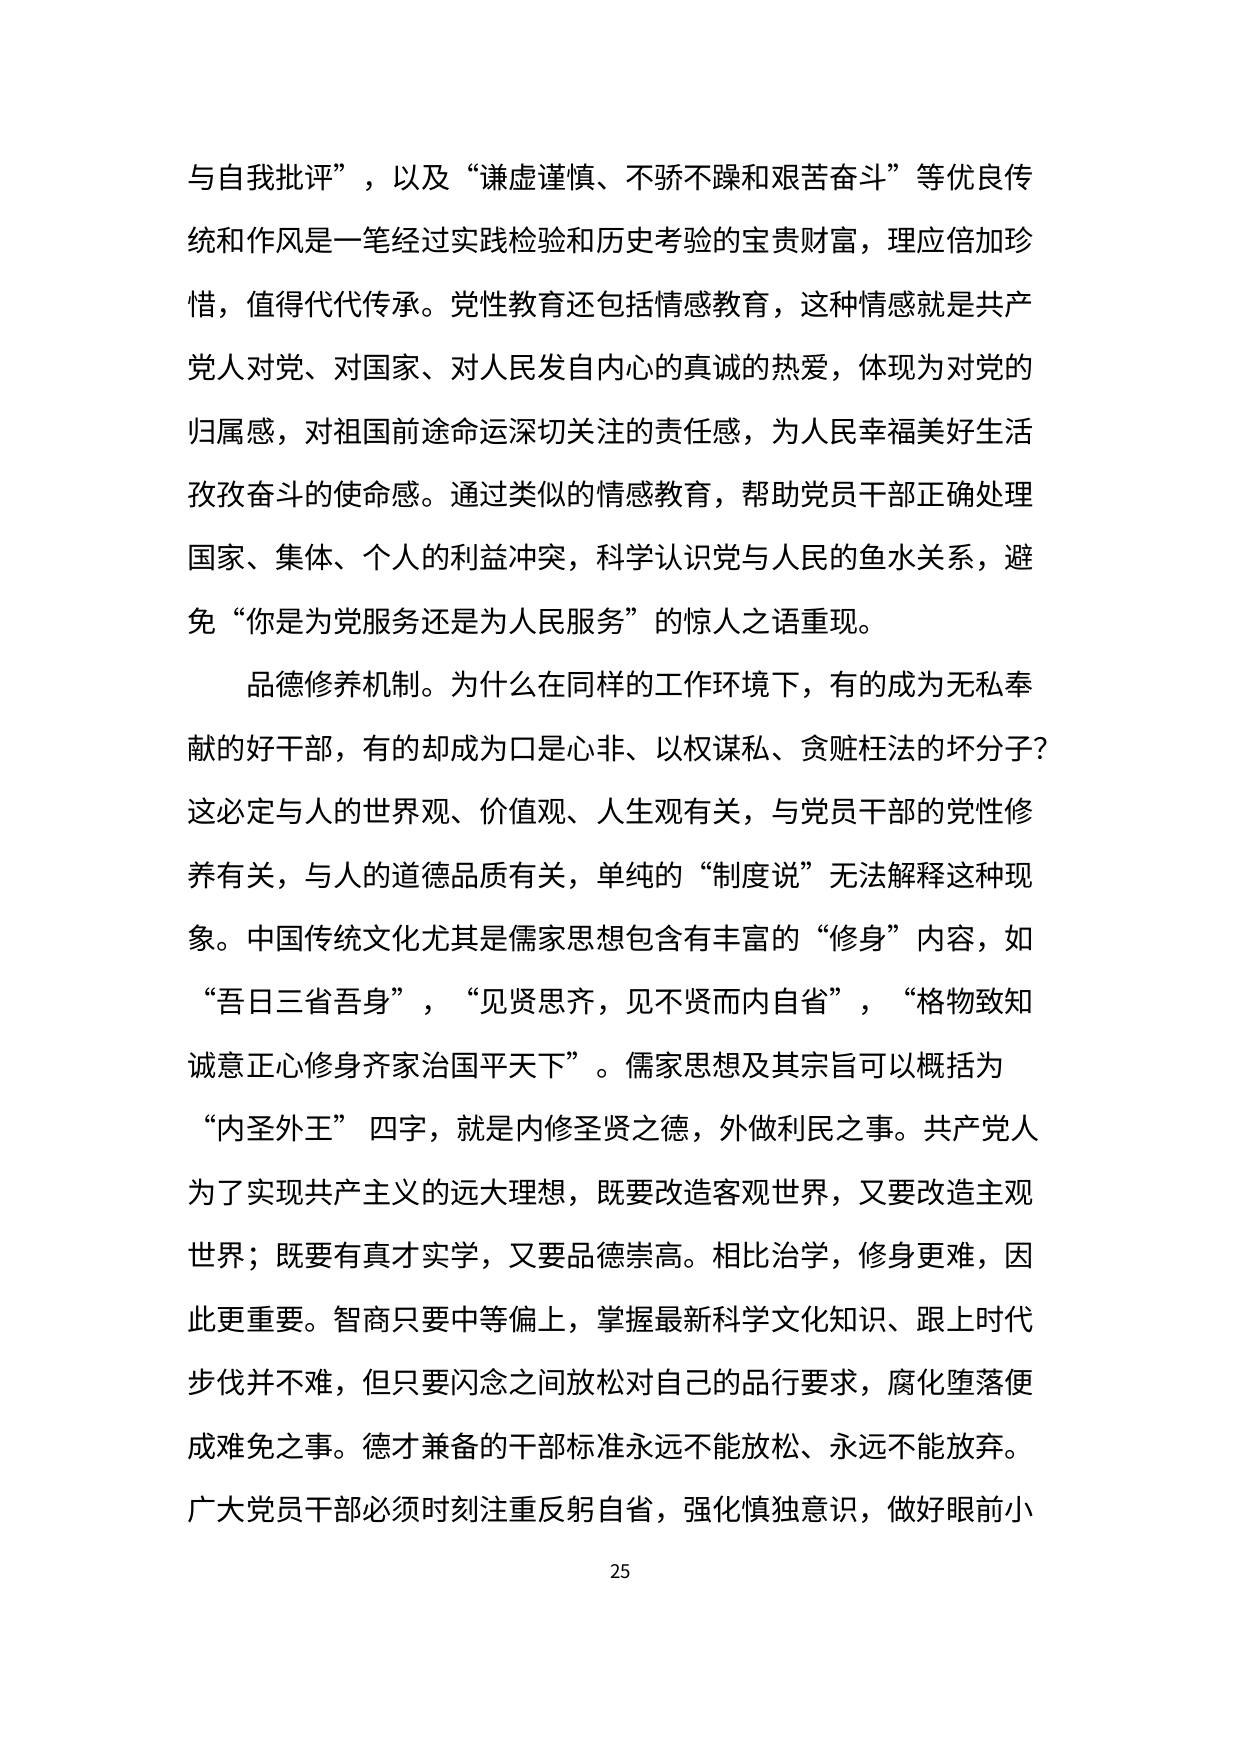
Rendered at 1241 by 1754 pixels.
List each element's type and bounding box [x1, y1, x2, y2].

text [187, 154, 1053, 641]
text [187, 662, 1053, 1529]
